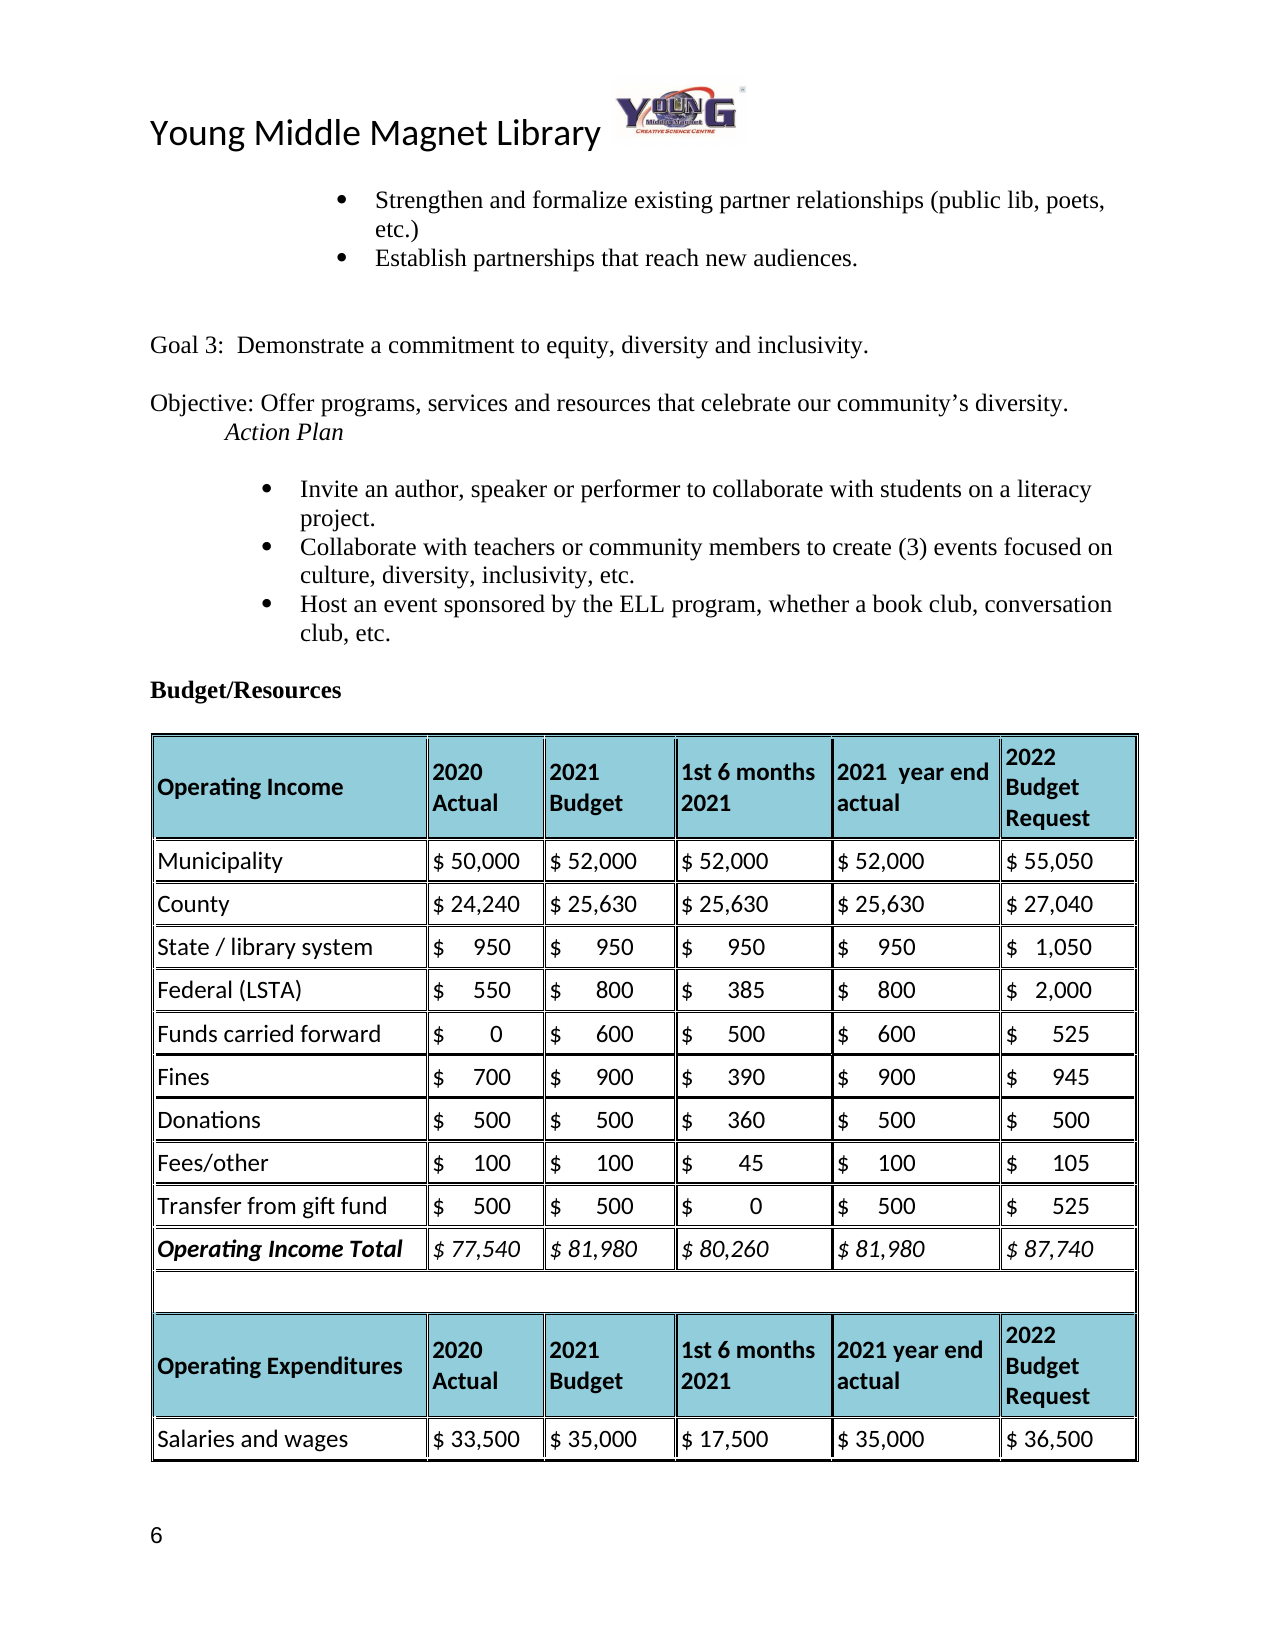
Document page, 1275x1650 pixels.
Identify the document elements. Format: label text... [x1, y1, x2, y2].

table_cell $ 500 [678, 1013, 831, 1053]
list Invite an author, speaker or performer to collaborate with students on a literacy project. [262, 474, 1125, 532]
table_cell County [154, 880, 426, 923]
table_header 2021 Budget [545, 735, 676, 837]
table_cell $ 600 [546, 1013, 674, 1053]
table_header 1st 6 months 2021 [676, 735, 832, 837]
table_cell Municipality [154, 837, 426, 880]
table_cell $ 525 [1002, 1182, 1136, 1225]
table_cell $ 0 [678, 1186, 831, 1225]
table_cell $ 700 [429, 1056, 543, 1096]
table_cell 1st 6 months 2021 [678, 1315, 831, 1416]
table_cell $ 77,540 [429, 1229, 543, 1268]
list Collaborate with teachers or community members to create (3) events focused on culture, diversity, inclusivity, etc. [262, 532, 1125, 589]
table_cell $ 500 [546, 1099, 674, 1139]
table_cell 2022 Budget Request [1001, 1312, 1137, 1416]
table_cell $ 800 [834, 970, 999, 1010]
table_cell Donations [154, 1096, 426, 1139]
table_cell $ 80,260 [678, 1229, 831, 1268]
table_cell $ 950 [546, 927, 674, 967]
table_cell $ 500 [546, 1186, 674, 1225]
list Establish partnerships that reach new audiences. [337, 243, 1125, 271]
table_cell $ 360 [678, 1099, 831, 1139]
table_cell $ 35,000 [832, 1419, 1001, 1459]
table_cell $ 900 [546, 1056, 674, 1096]
table_cell Operating Expenditures [152, 1312, 427, 1416]
table_cell $ 36,500 [1001, 1416, 1137, 1459]
table_cell Funds carried forward [152, 1010, 427, 1053]
table_cell $ 500 [429, 1186, 543, 1225]
table_header Operating Income [154, 737, 427, 837]
table_cell 2021 Budget [546, 1315, 674, 1416]
table_cell $ 600 [834, 1013, 999, 1053]
table_cell $ 81,980 [834, 1229, 999, 1268]
table_cell $ 900 [834, 1056, 999, 1096]
table_cell $ 52,000 [678, 841, 831, 880]
table_cell $ 33,500 [428, 1419, 544, 1459]
table_cell Fees/other [154, 1139, 426, 1182]
table_cell $ 945 [1002, 1053, 1137, 1096]
table_cell $ 100 [429, 1143, 543, 1182]
table_cell $ 0 [429, 1013, 543, 1053]
table_cell $ 24,240 [429, 884, 543, 923]
table_cell $ 800 [546, 970, 674, 1010]
table_cell $ 27,040 [1002, 880, 1136, 923]
table_cell State / library system [154, 924, 426, 967]
table_cell Federal (LSTA) [152, 967, 427, 1010]
table_cell $ 35,000 [545, 1416, 676, 1459]
table_cell 2021 year end actual [834, 1315, 999, 1416]
table_cell $ 550 [429, 970, 543, 1010]
table_cell Salaries and wages [152, 1416, 427, 1459]
table_cell $ 25,630 [546, 884, 674, 923]
list Host an event sponsored by the ELL program, whether a book club, conversation club, etc. [262, 589, 1125, 647]
text Action Plan [150, 417, 1125, 446]
table_cell $ 100 [546, 1143, 674, 1182]
table_cell $ 105 [1002, 1139, 1136, 1182]
table_cell $ 390 [678, 1056, 831, 1096]
table_cell $ 25,630 [678, 884, 831, 923]
table_cell Fines [152, 1053, 426, 1096]
table_cell Transfer from gift fund [154, 1182, 426, 1225]
table_cell $ 2,000 [1001, 967, 1137, 1010]
table_header 2022 Budget Request [1001, 737, 1135, 837]
table_cell $ 45 [678, 1143, 831, 1182]
list Strengthen and formalize existing partner relationships (public lib, poets, etc.) [337, 185, 1125, 243]
table_cell $ 950 [834, 927, 999, 967]
table_cell $ 500 [429, 1099, 543, 1139]
picture [610, 75, 748, 146]
table_cell $ 950 [429, 927, 543, 967]
table_cell $ 385 [678, 970, 831, 1010]
table_cell $ 500 [1002, 1096, 1135, 1139]
table_cell $ 1,050 [1002, 924, 1136, 967]
table_cell $ 55,050 [1002, 837, 1136, 880]
table_cell $ 500 [834, 1099, 999, 1139]
table_cell $ 50,000 [429, 841, 543, 880]
table_cell $ 87,740 [1001, 1225, 1137, 1268]
table_cell $ 500 [834, 1186, 999, 1225]
table_header 2020 Actual [428, 737, 544, 837]
table_cell $ 525 [1001, 1010, 1137, 1053]
table_cell $ 81,980 [546, 1229, 674, 1268]
text Goal 3: Demonstrate a commitment to equity, diversity and inclusivity. [150, 331, 1125, 359]
table_cell 2020 Actual [429, 1315, 543, 1416]
table_cell Operating Income Total [152, 1225, 427, 1268]
table_cell $ 52,000 [546, 841, 674, 880]
table_cell $ 17,500 [676, 1419, 832, 1459]
table_cell $ 52,000 [834, 841, 999, 880]
table_cell $ 950 [678, 927, 831, 967]
text Budget/Resources [150, 676, 1125, 704]
table_cell [154, 1269, 1136, 1312]
table_cell $ 100 [834, 1143, 999, 1182]
table_cell $ 25,630 [834, 884, 999, 923]
text Objective: Offer programs, services and resources that celebrate our community’s diversity. [150, 388, 1125, 417]
table_header 2021 year end actual [832, 737, 1001, 837]
